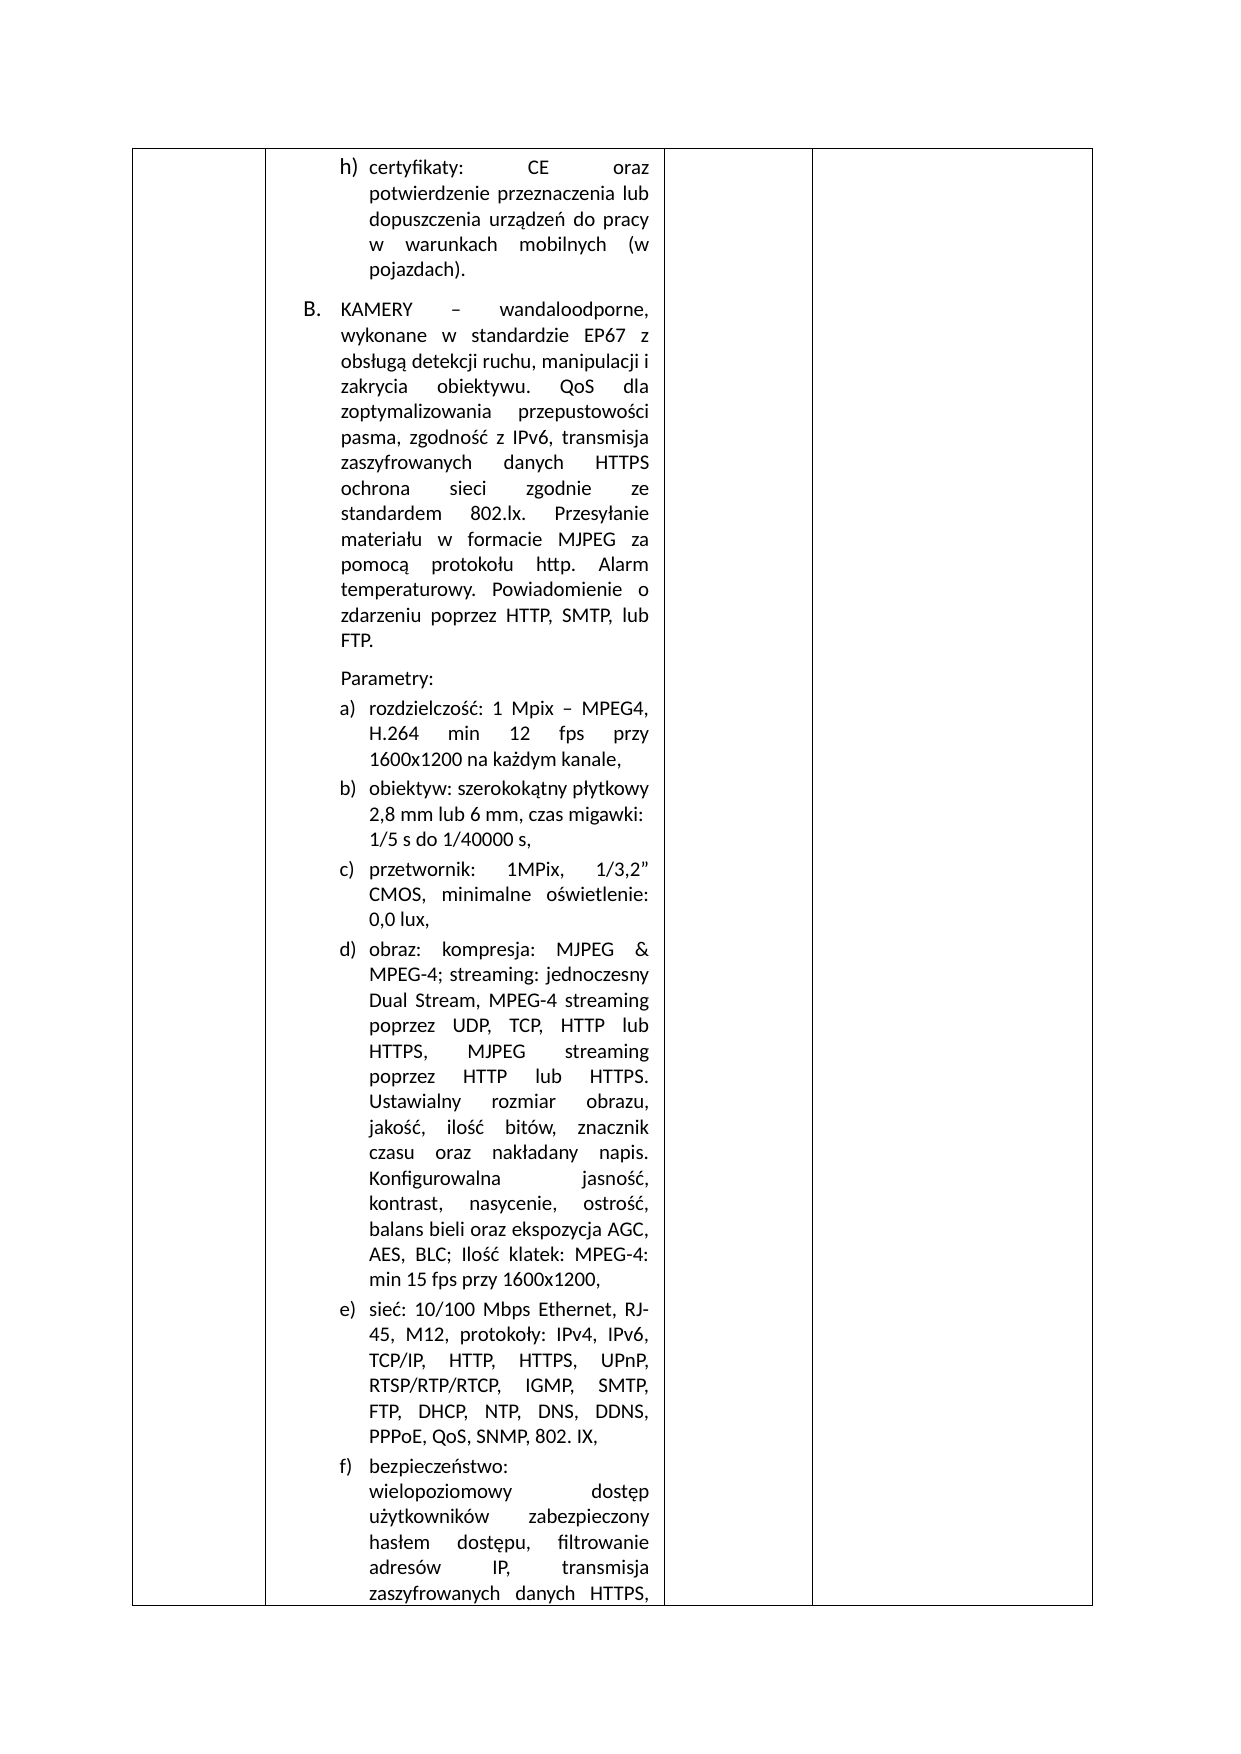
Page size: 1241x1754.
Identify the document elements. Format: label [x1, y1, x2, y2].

table_cell [665, 149, 812, 1605]
table_cell [266, 149, 664, 1605]
table_cell [813, 149, 1092, 1605]
table_cell [133, 149, 265, 1605]
